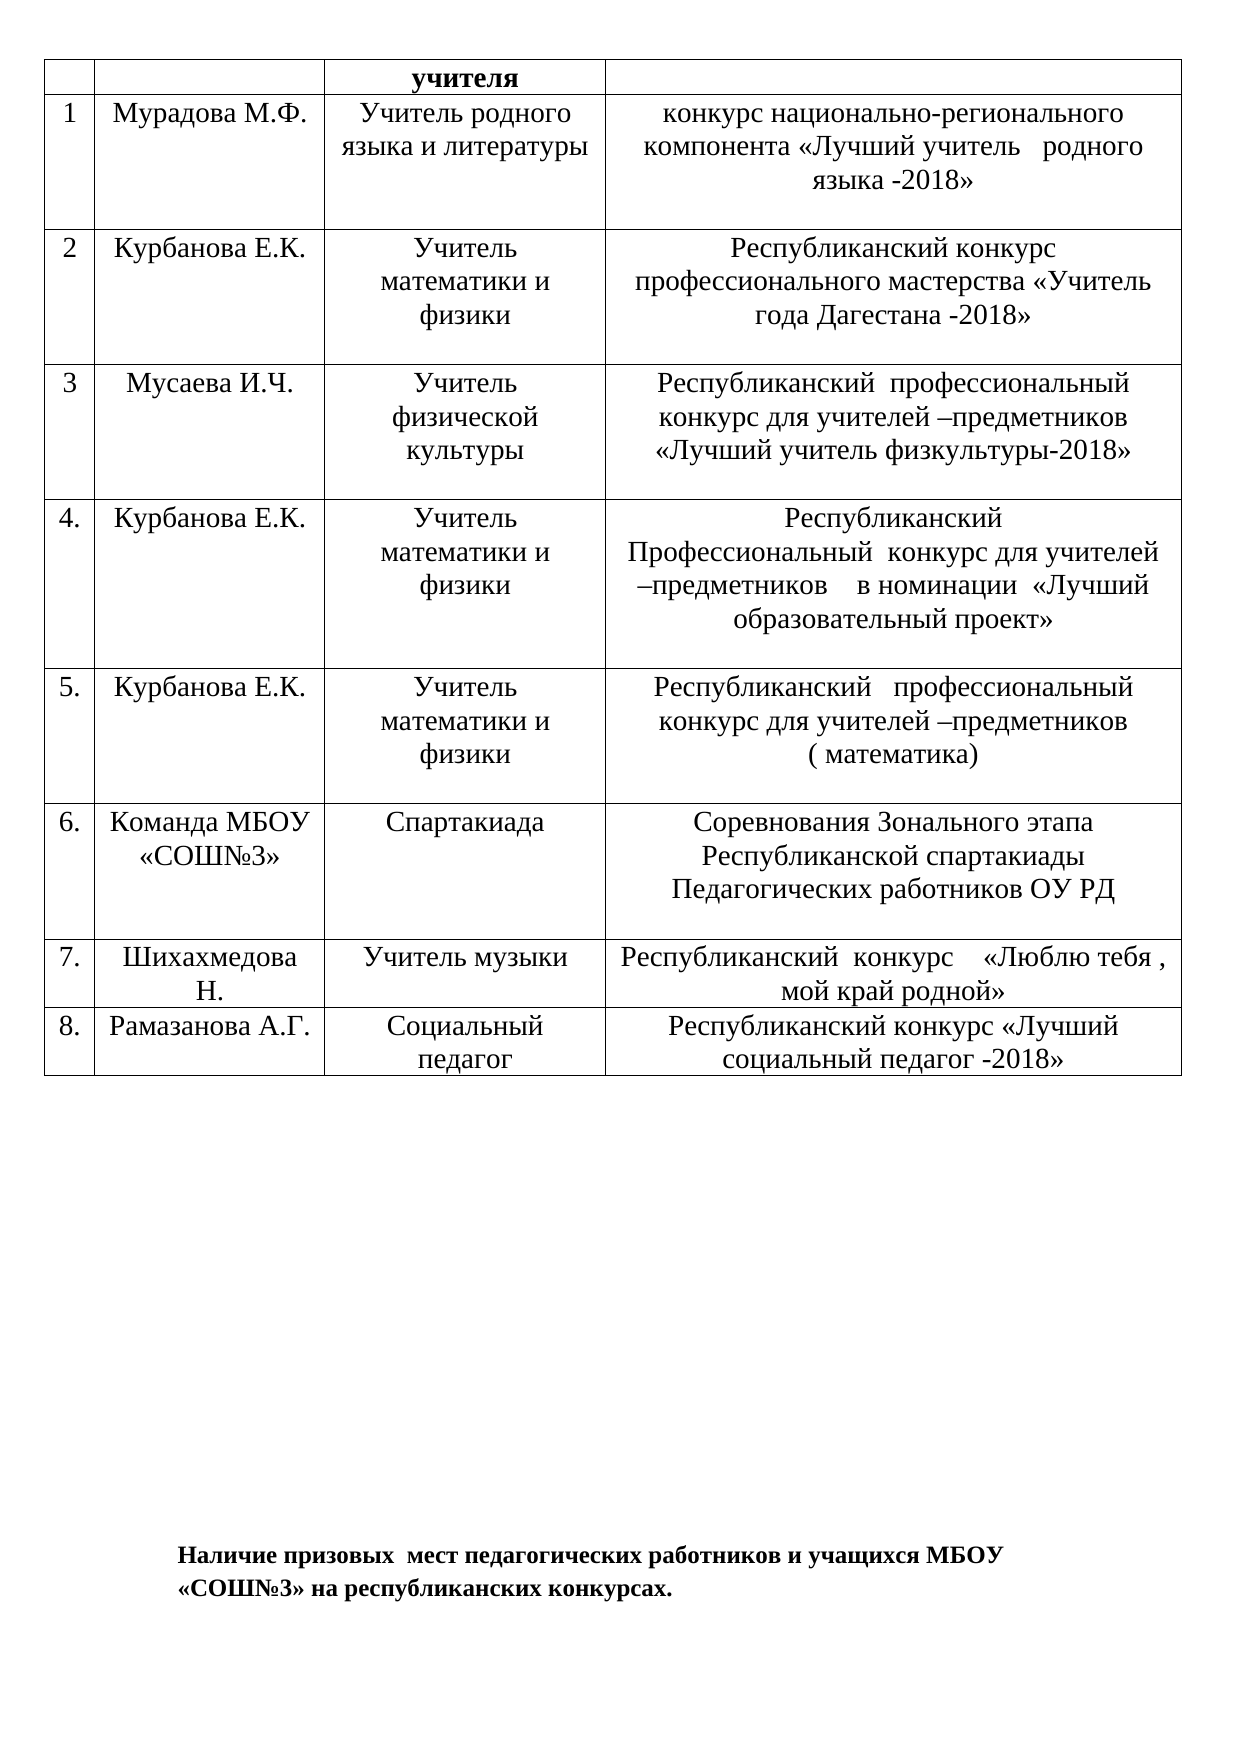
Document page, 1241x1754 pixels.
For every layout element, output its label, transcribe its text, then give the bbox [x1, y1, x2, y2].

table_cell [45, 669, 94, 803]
text Наличие призовых мест педагогических работников и учащихся МБОУ «СОШ№3» на республиканских конкурсах. [177, 1540, 1107, 1602]
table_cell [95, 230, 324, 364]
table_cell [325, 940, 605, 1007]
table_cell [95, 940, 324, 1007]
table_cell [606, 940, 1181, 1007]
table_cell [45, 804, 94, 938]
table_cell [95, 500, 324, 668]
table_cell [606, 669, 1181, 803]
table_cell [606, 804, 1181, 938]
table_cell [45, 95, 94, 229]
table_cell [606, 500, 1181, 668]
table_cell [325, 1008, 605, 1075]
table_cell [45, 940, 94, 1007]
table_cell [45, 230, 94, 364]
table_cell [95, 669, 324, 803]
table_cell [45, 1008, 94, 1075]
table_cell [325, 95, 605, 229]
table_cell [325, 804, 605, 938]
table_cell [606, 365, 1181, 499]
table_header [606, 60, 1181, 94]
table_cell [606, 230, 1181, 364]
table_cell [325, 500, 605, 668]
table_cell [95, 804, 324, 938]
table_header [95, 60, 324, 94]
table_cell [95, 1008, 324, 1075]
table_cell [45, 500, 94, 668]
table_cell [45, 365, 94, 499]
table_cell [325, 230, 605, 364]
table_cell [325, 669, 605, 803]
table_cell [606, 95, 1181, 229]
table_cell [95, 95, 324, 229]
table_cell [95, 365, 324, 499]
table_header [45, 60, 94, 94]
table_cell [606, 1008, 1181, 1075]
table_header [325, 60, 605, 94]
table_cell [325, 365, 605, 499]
